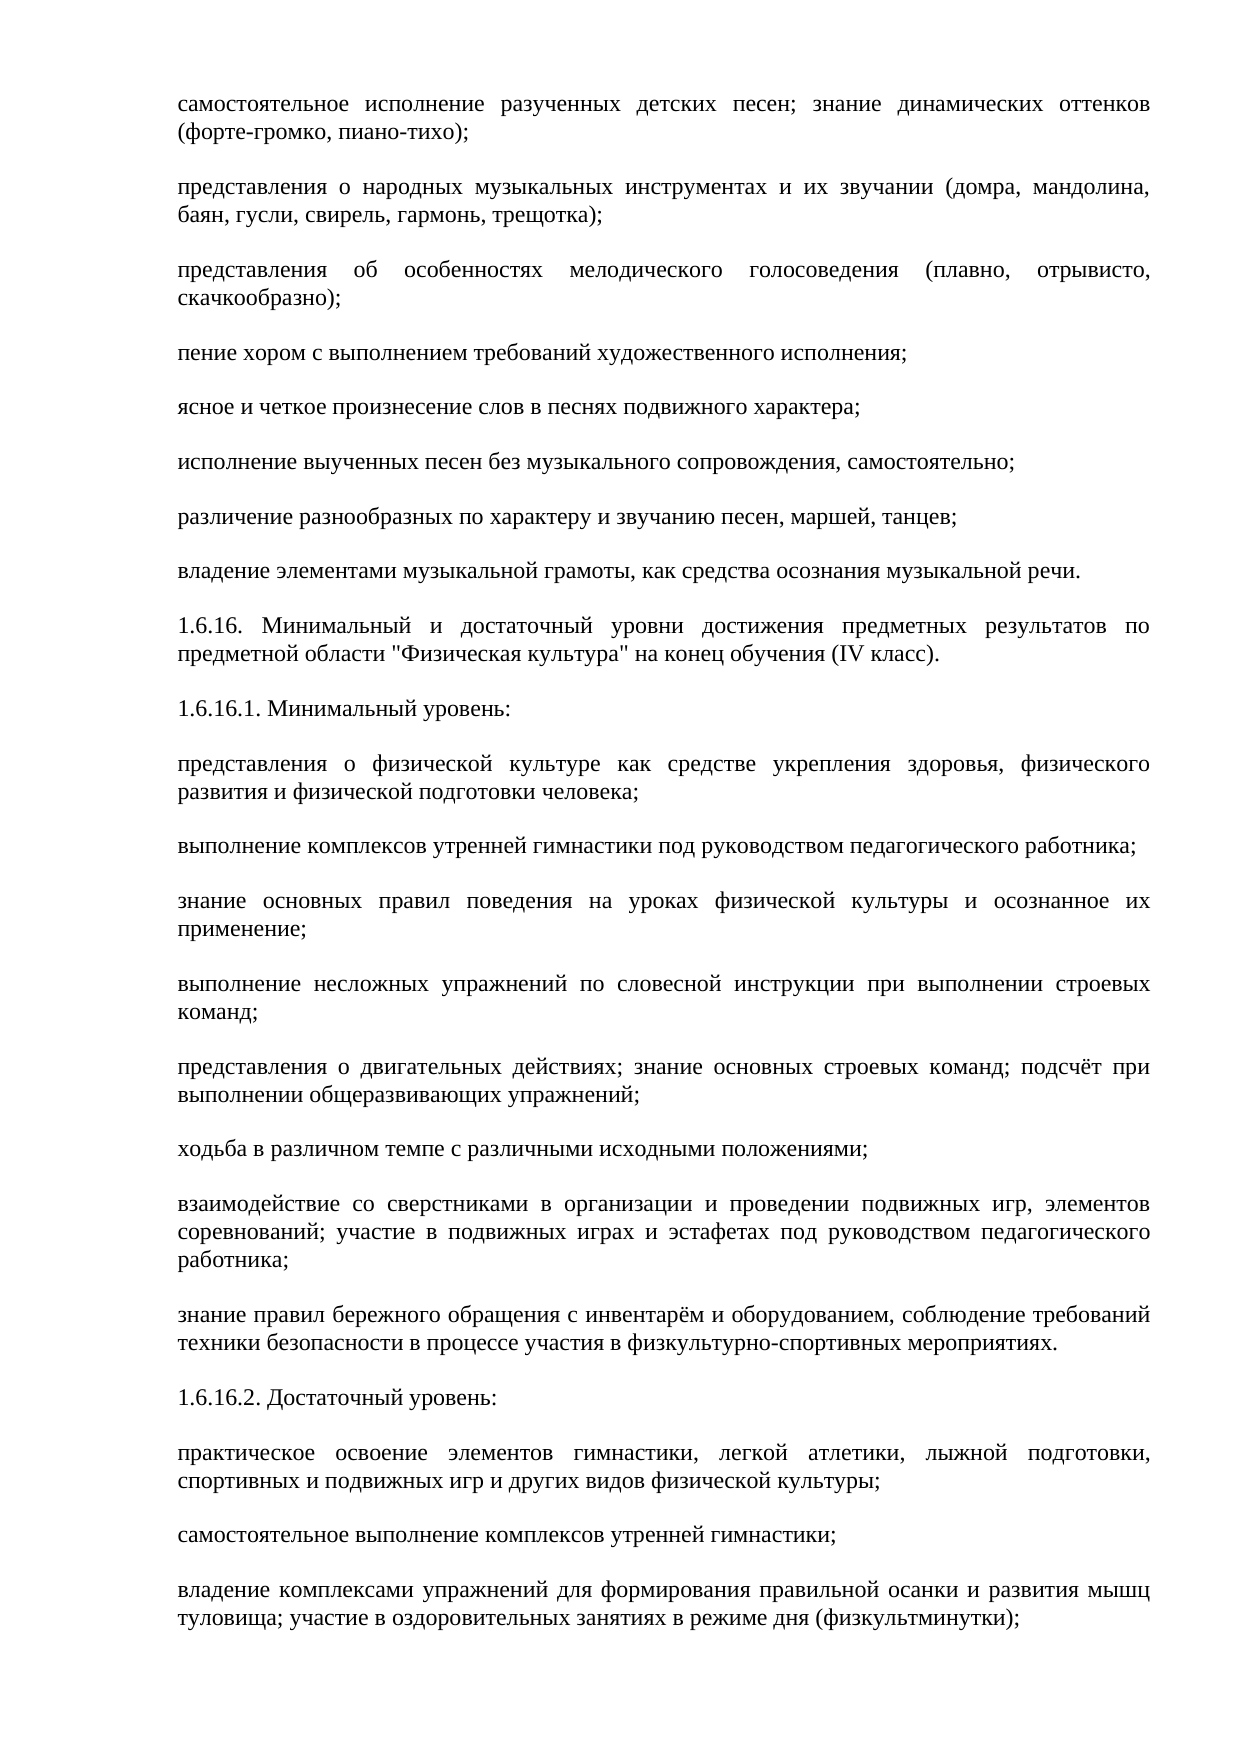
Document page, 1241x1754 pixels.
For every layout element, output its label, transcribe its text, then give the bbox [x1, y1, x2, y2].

text пение хором с выполнением требований художественного исполнения; [177, 337, 1152, 365]
text исполнение выученных песен без музыкального сопровождения, самостоятельно; [177, 446, 1152, 474]
text выполнение несложных упражнений по словесной инструкции при выполнении строевых команд; [177, 968, 1152, 1024]
text владение комплексами упражнений для формирования правильной осанки и развития мышц туловища; участие в оздоровительных занятиях в режиме дня (физкультминутки); [177, 1574, 1152, 1631]
text самостоятельное выполнение комплексов утренней гимнастики; [177, 1520, 1152, 1548]
text представления о двигательных действиях; знание основных строевых команд; подсчёт при выполнении общеразвивающих упражнений; [177, 1051, 1152, 1107]
text практическое освоение элементов гимнастики, легкой атлетики, лыжной подготовки, спортивных и подвижных игр и других видов физической культуры; [177, 1437, 1152, 1493]
text представления о физической культуре как средстве укрепления здоровья, физического развития и физической подготовки человека; [177, 748, 1152, 804]
text знание основных правил поведения на уроках физической культуры и осознанное их применение; [177, 886, 1152, 942]
text представления о народных музыкальных инструментах и их звучании (домра, мандолина, баян, гусли, свирель, гармонь, трещотка); [177, 171, 1152, 228]
text взаимодействие со сверстниками в организации и проведении подвижных игр, элементов соревнований; участие в подвижных играх и эстафетах под руководством педагогического работника; [177, 1189, 1152, 1273]
text владение элементами музыкальной грамоты, как средства осознания музыкальной речи. [177, 556, 1152, 584]
text 1.6.16. Минимальный и достаточный уровни достижения предметных результатов по предметной области "Физическая культура" на конец обучения (IV класс). [177, 611, 1152, 667]
text ясное и четкое произнесение слов в песнях подвижного характера; [177, 392, 1152, 420]
text различение разнообразных по характеру и звучанию песен, маршей, танцев; [177, 501, 1152, 529]
text самостоятельное исполнение разученных детских песен; знание динамических оттенков (форте-громко, пиано-тихо); [177, 89, 1152, 145]
text знание правил бережного обращения с инвентарём и оборудованием, соблюдение требований техники безопасности в процессе участия в физкультурно-спортивных мероприятиях. [177, 1299, 1152, 1356]
text 1.6.16.1. Минимальный уровень: [177, 693, 1152, 721]
text выполнение комплексов утренней гимнастики под руководством педагогического работника; [177, 831, 1152, 859]
text ходьба в различном темпе с различными исходными положениями; [177, 1134, 1152, 1162]
text представления об особенностях мелодического голосоведения (плавно, отрывисто, скачкообразно); [177, 254, 1152, 311]
text 1.6.16.2. Достаточный уровень: [177, 1382, 1152, 1411]
